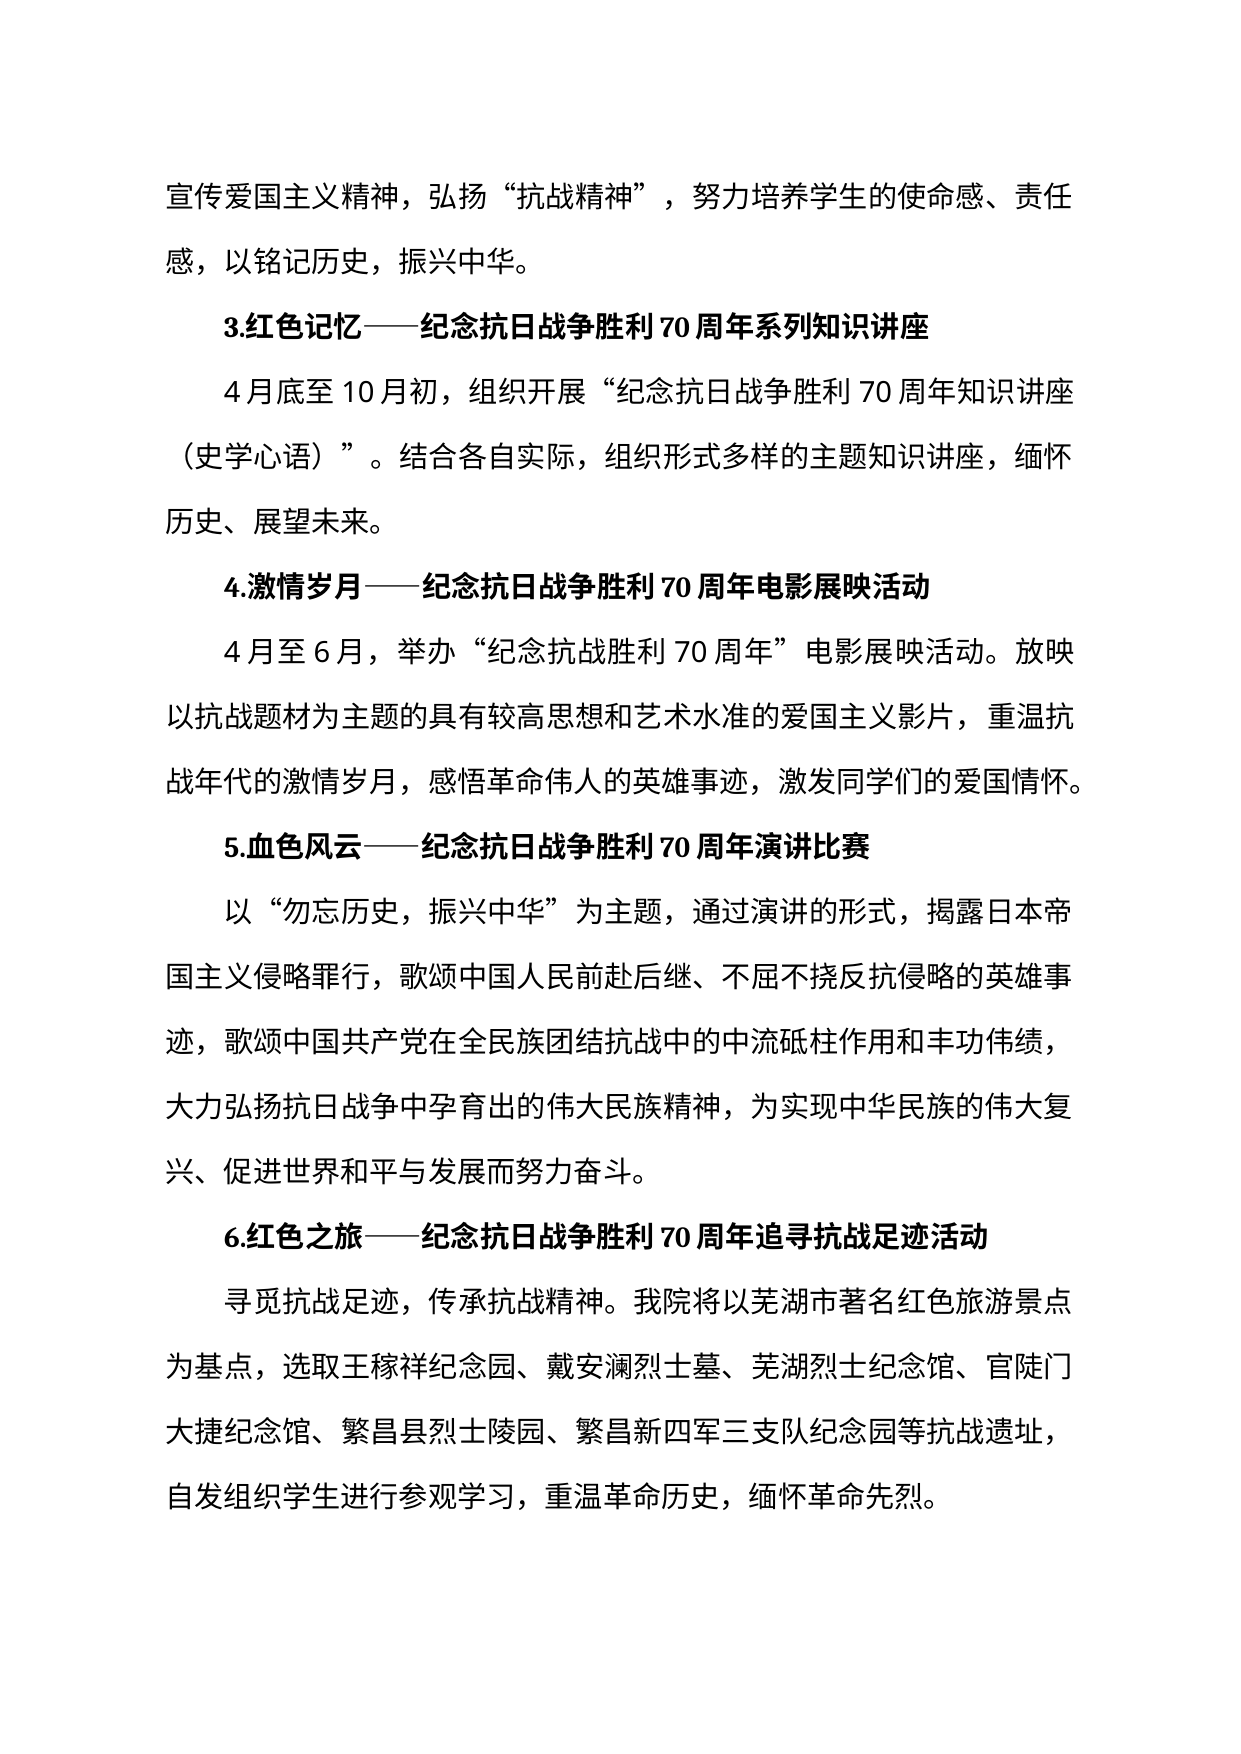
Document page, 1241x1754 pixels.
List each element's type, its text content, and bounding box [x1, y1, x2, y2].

text 4月至6月，举办“纪念抗战胜利70周年”电影展映活动。放映以抗战题材为主题的具有较高思想和艺术水准的爱国主义影片，重温抗战年代的激情岁月，感悟革命伟人的英雄事迹，激发同学们的爱国情怀。 [165, 617, 1075, 812]
subtitle 3.红色记忆——纪念抗日战争胜利70周年系列知识讲座 [165, 292, 1075, 357]
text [165, 162, 1075, 292]
subtitle 5.血色风云——纪念抗日战争胜利70周年演讲比赛 [165, 812, 1075, 877]
text 4月底至10月初，组织开展“纪念抗日战争胜利70周年知识讲座（史学心语）”。结合各自实际，组织形式多样的主题知识讲座，缅怀历史、展望未来。 [165, 357, 1075, 552]
text 以“勿忘历史，振兴中华”为主题，通过演讲的形式，揭露日本帝国主义侵略罪行，歌颂中国人民前赴后继、不屈不挠反抗侵略的英雄事迹，歌颂中国共产党在全民族团结抗战中的中流砥柱作用和丰功伟绩，大力弘扬抗日战争中孕育出的伟大民族精神，为实现中华民族的伟大复兴、促进世界和平与发展而努力奋斗。 [165, 877, 1075, 1202]
subtitle 6.红色之旅——纪念抗日战争胜利70周年追寻抗战足迹活动 [165, 1202, 1075, 1267]
subtitle 4.激情岁月——纪念抗日战争胜利70周年电影展映活动 [165, 552, 1075, 617]
text 寻觅抗战足迹，传承抗战精神。我院将以芜湖市著名红色旅游景点为基点，选取王稼祥纪念园、戴安澜烈士墓、芜湖烈士纪念馆、官陡门大捷纪念馆、繁昌县烈士陵园、繁昌新四军三支队纪念园等抗战遗址，自发组织学生进行参观学习，重温革命历史，缅怀革命先烈。 [165, 1267, 1075, 1527]
